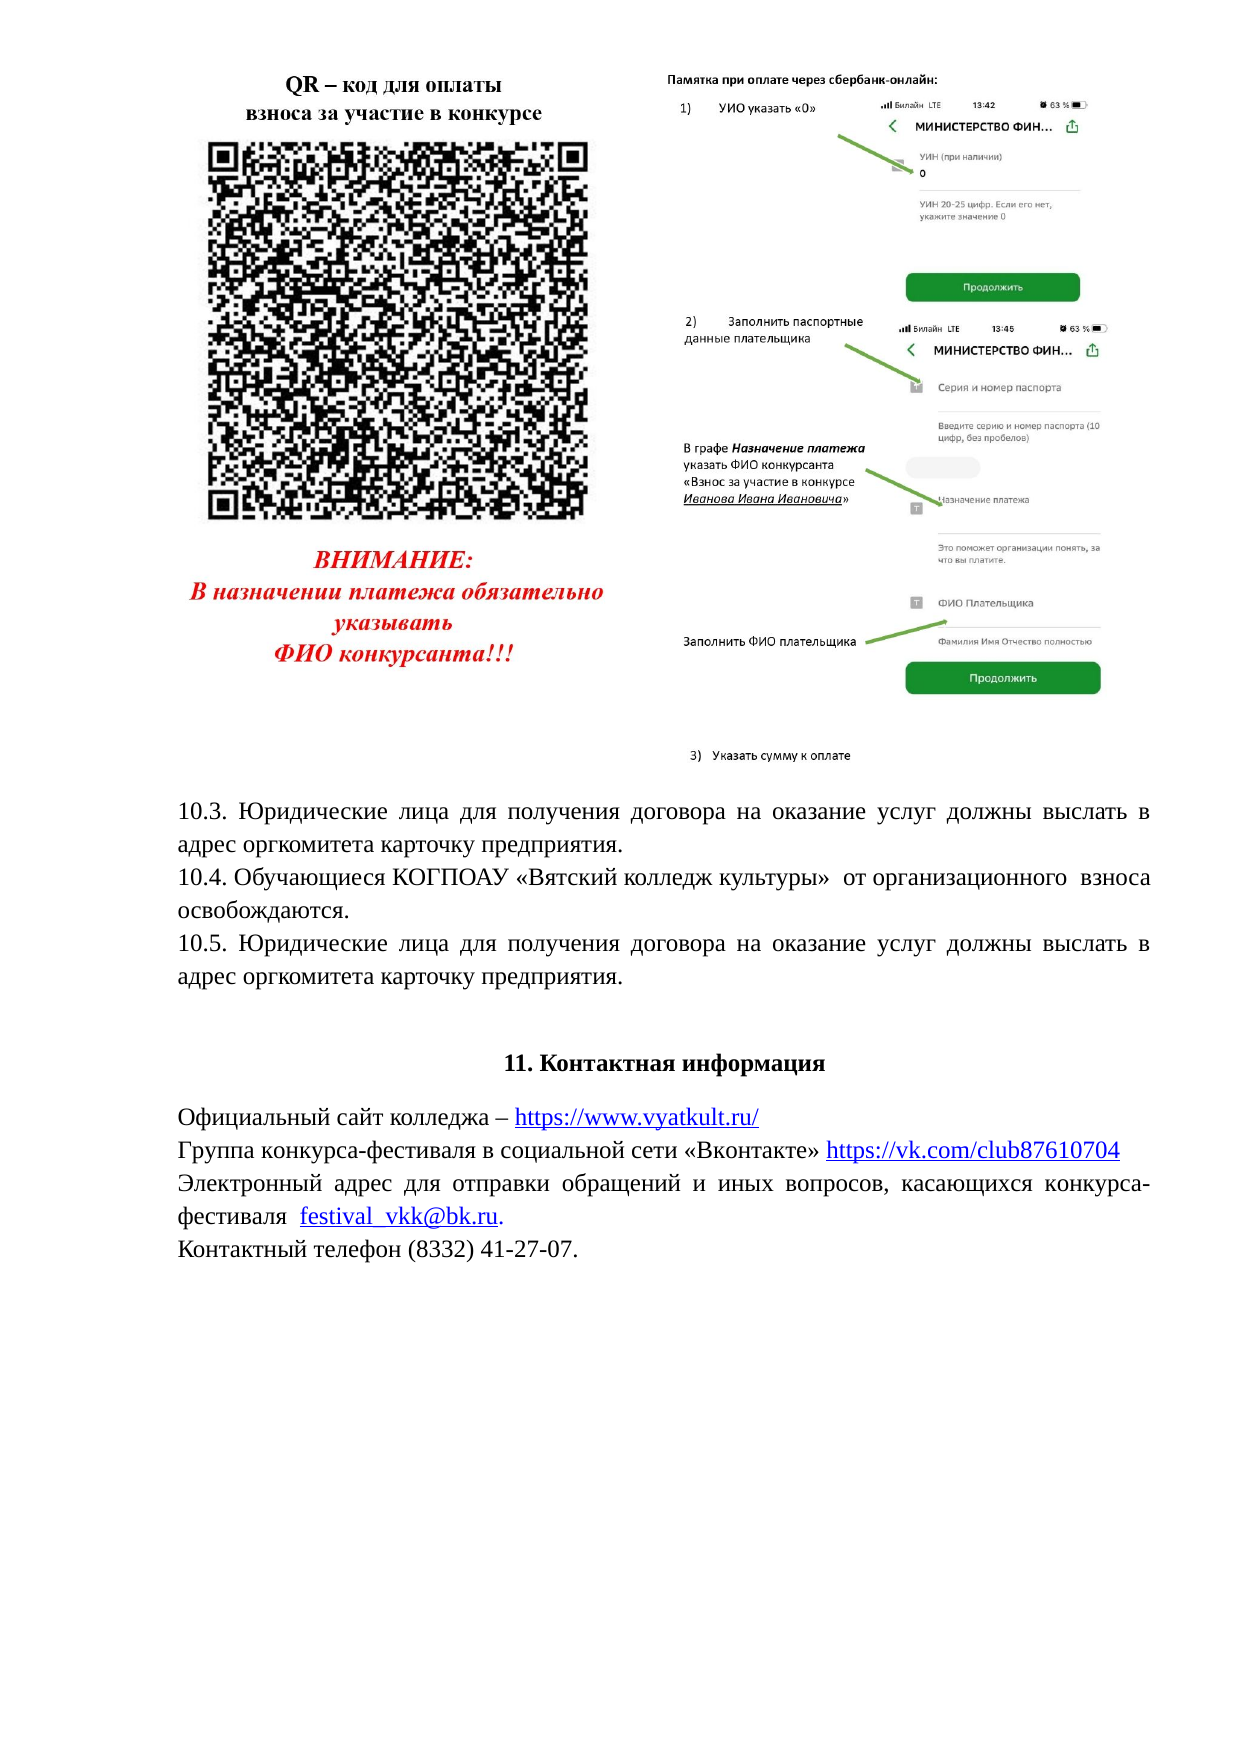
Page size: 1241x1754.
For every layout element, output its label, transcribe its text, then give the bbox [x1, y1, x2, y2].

text Электронный адрес для отправки обращений и иных вопросов, касающихся конкурса-фестиваля festival_vkk@bk.ru. [177, 1168, 1152, 1230]
text 10.5. Юридические лица для получения договора на оказание услуг должны выслать в адрес оргкомитета карточку предприятия. [177, 928, 1152, 990]
picture [177, 44, 1152, 792]
text Официальный сайт колледжа – https://www.vyatkult.ru/ [177, 1102, 1152, 1131]
text 10.3. Юридические лица для получения договора на оказание услуг должны выслать в адрес оргкомитета карточку предприятия. [177, 796, 1152, 858]
text 11. Контактная информация [177, 1048, 1152, 1077]
text Группа конкурса-фестиваля в социальной сети «Вконтакте» https://vk.com/club87610704 [177, 1135, 1152, 1164]
text Контактный телефон (8332) 41-27-07. [177, 1234, 1152, 1263]
text 10.4. Обучающиеся КОГПОАУ «Вятский колледж культуры» от организационного взноса освобождаются. [177, 862, 1152, 924]
